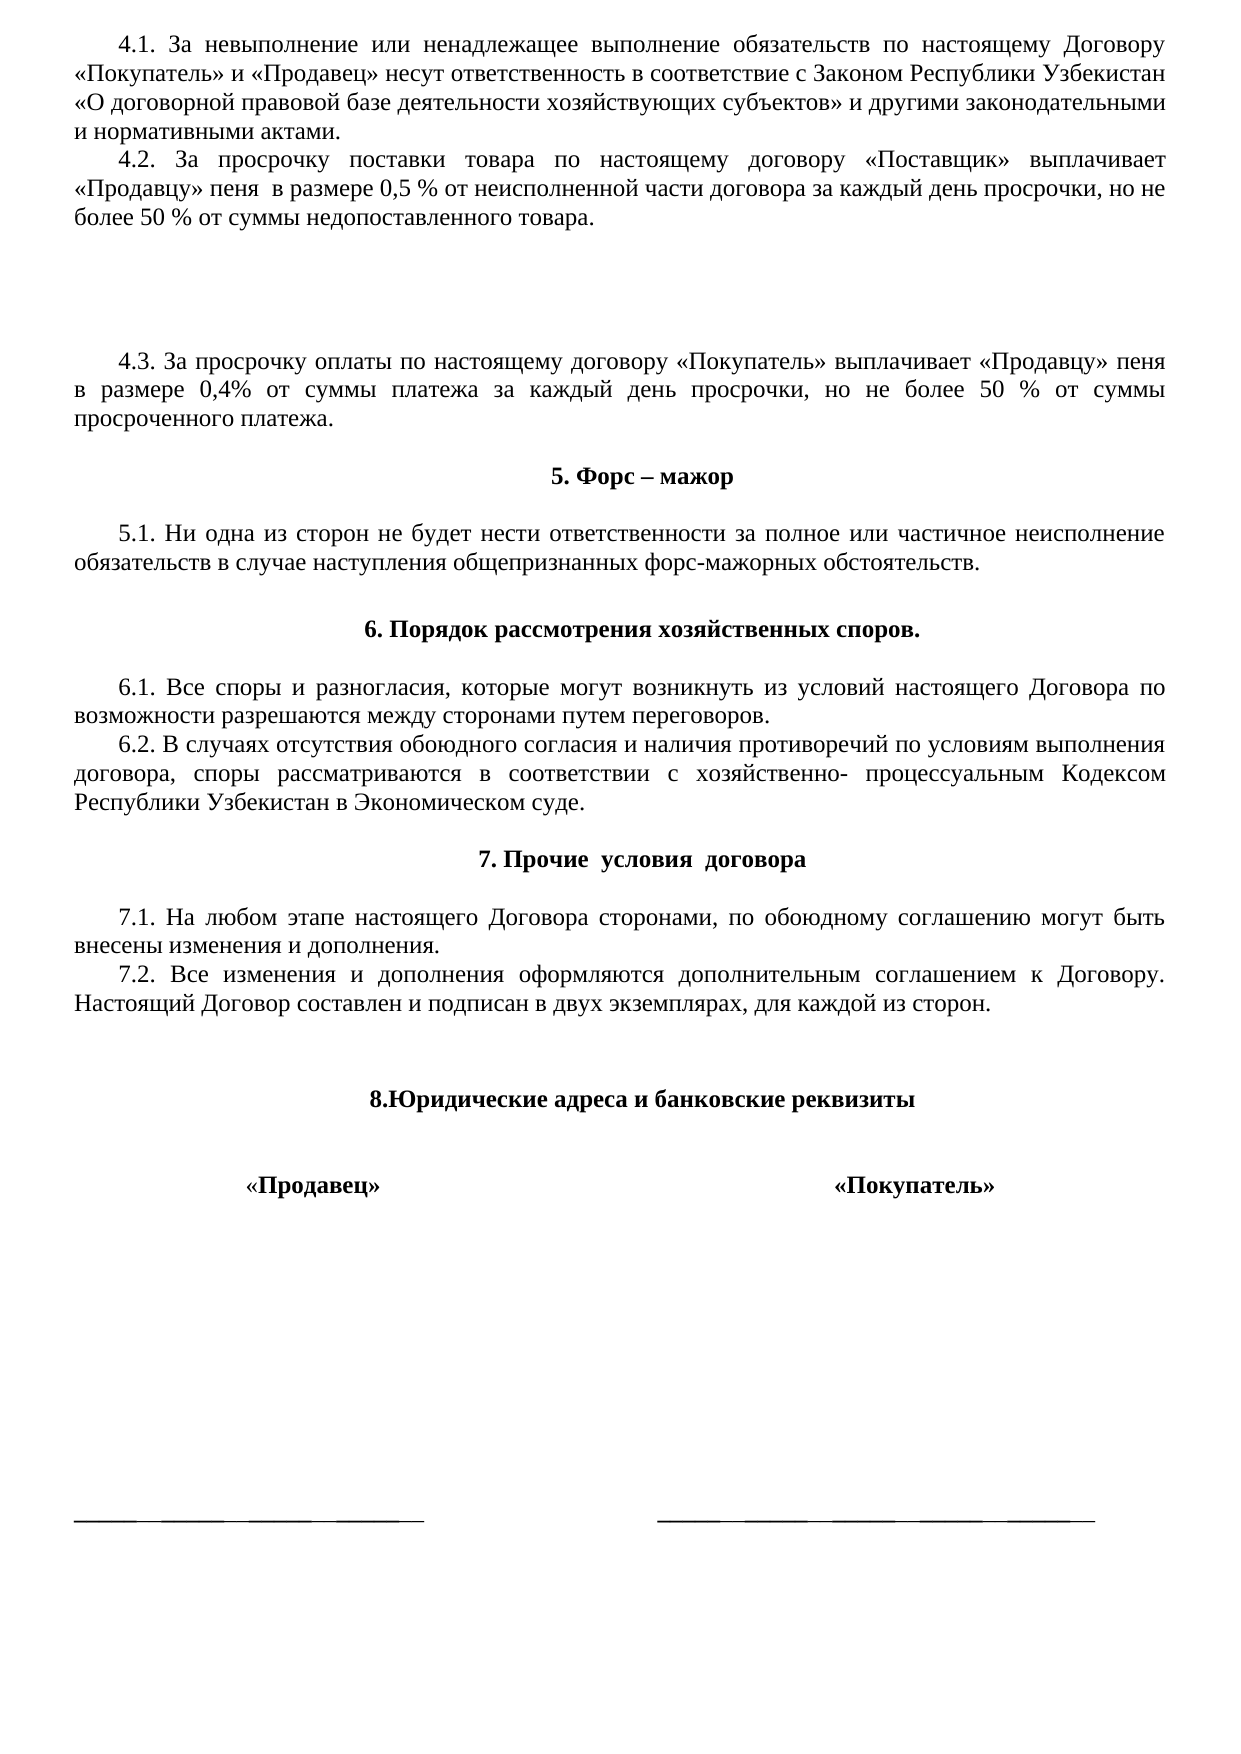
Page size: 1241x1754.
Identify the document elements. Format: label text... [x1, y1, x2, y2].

title 8.Юридические адреса и банковские реквизиты [74, 1084, 1167, 1112]
title 4.3. За просрочку оплаты по настоящему договору «Покупатель» выплачивает «Продавцу» пеня в размере 0,4% от суммы платежа за каждый день просрочки, но не более 50 % от суммы просроченного платежа. [74, 346, 1167, 432]
title 6. Порядок рассмотрения хозяйственных споров. [74, 614, 1167, 643]
title 5.1. Ни одна из сторон не будет нести ответственности за полное или частичное неисполнение обязательств в случае наступления общепризнанных форс-мажорных обстоятельств. [74, 518, 1167, 576]
title 6.1. Все споры и разногласия, которые могут возникнуть из условий настоящего Договора по возможности разрешаются между сторонами путем переговоров. [74, 672, 1167, 729]
title 4.2. За просрочку поставки товара по настоящему договору «Поставщик» выплачивает «Продавцу» пеня в размере 0,5 % от неисполненной части договора за каждый день просрочки, но не более 50 % от суммы недопоставленного товара. [74, 144, 1167, 231]
title 7.2. Все изменения и дополнения оформляются дополнительным соглашением к Договору. Настоящий Договор составлен и подписан в двух экземплярах, для каждой из сторон. [74, 959, 1167, 1017]
title 7. Прочие условия договора [74, 844, 1167, 873]
title «Продавец» «Покупатель» [74, 1170, 1167, 1199]
title 6.2. В случаях отсутствия обоюдного согласия и наличия противоречий по условиям выполнения договора, споры рассматриваются в соответствии с хозяйственно- процессуальным Кодексом Республики Узбекистан в Экономическом суде. [74, 729, 1167, 815]
title 4.1. За невыполнение или ненадлежащее выполнение обязательств по настоящему Договору «Покупатель» и «Продавец» несут ответственность в соответствие с Законом Республики Узбекистан «О договорной правовой базе деятельности хозяйствующих субъектов» и другими законодательными и нормативными актами. [74, 29, 1167, 144]
title 7.1. На любом этапе настоящего Договора сторонами, по обоюдному соглашению могут быть внесены изменения и дополнения. [74, 902, 1167, 959]
title ____________________________ ___________________________________ [74, 1496, 1167, 1524]
title 5. Форс – мажор [74, 461, 1167, 489]
